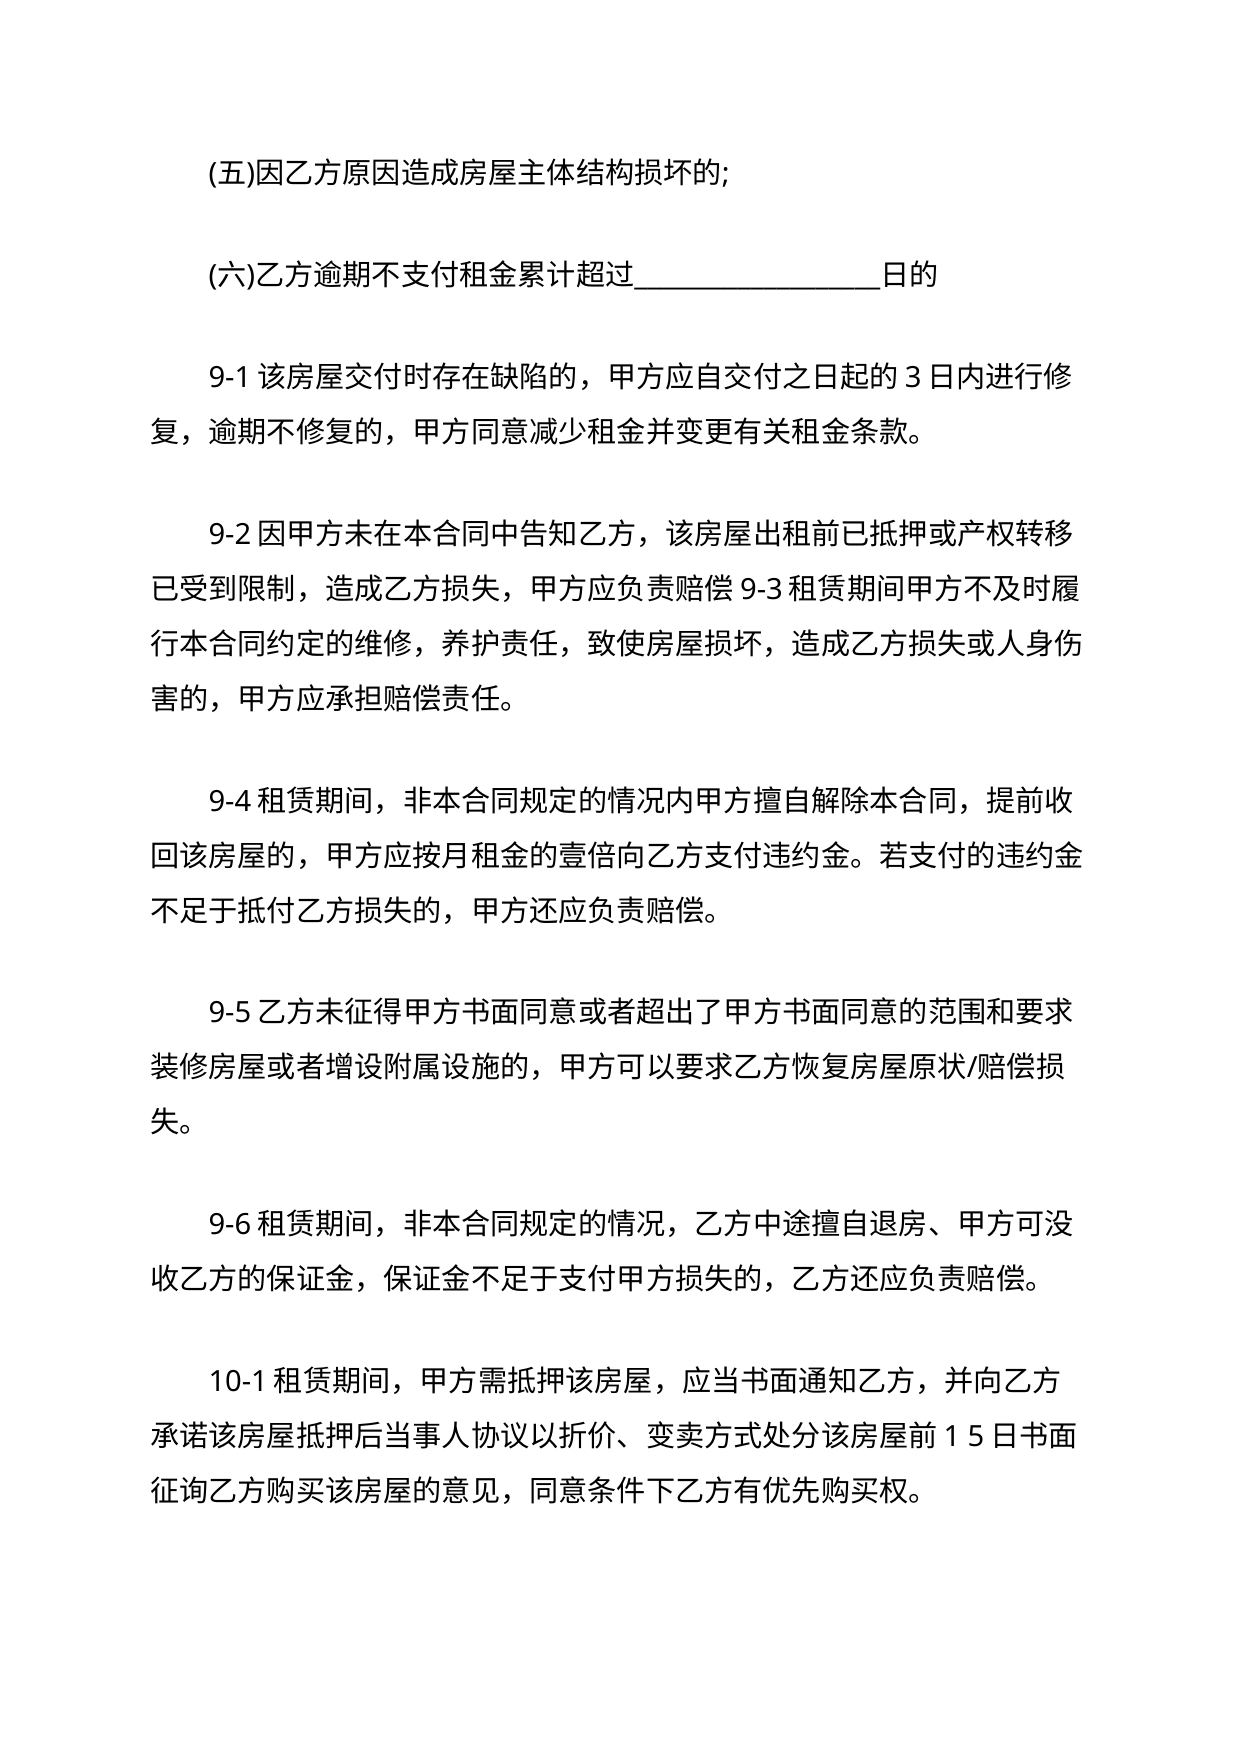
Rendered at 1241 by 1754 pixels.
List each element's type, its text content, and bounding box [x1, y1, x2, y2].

text 9-2因甲方未在本合同中告知乙方，该房屋出租前已抵押或产权转移已受到限制，造成乙方损失，甲方应负责赔偿 9-3租赁期间甲方不及时履行本合同约定的维修，养护责任，致使房屋损坏，造成乙方损失或人身伤害的，甲方应承担赔偿责任。 [150, 511, 1090, 718]
text 9-6租赁期间，非本合同规定的情况，乙方中途擅自退房、甲方可没收乙方的保证金，保证金不足于支付甲方损失的，乙方还应负责赔偿。 [150, 1201, 1090, 1298]
text (五)因乙方原因造成房屋主体结构损坏的; [150, 150, 1090, 192]
text 10-1租赁期间，甲方需抵押该房屋，应当书面通知乙方，并向乙方承诺该房屋抵押后当事人协议以折价、变卖方式处分该房屋前1 5日书面征询乙方购买该房屋的意见，同意条件下乙方有优先购买权。 [150, 1358, 1090, 1510]
text 9-5乙方未征得甲方书面同意或者超出了甲方书面同意的范围和要求装修房屋或者增设附属设施的，甲方可以要求乙方恢复房屋原状/赔偿损失。 [150, 989, 1090, 1141]
text 9-1该房屋交付时存在缺陷的，甲方应自交付之日起的3日内进行修复，逾期不修复的，甲方同意减少租金并变更有关租金条款。 [150, 354, 1090, 451]
text 9-4租赁期间，非本合同规定的情况内甲方擅自解除本合同，提前收回该房屋的，甲方应按月租金的壹倍向乙方支付违约金。若支付的违约金不足于抵付乙方损失的，甲方还应负责赔偿。 [150, 777, 1090, 929]
text (六)乙方逾期不支付租金累计超过___________________日的 [150, 252, 1090, 294]
